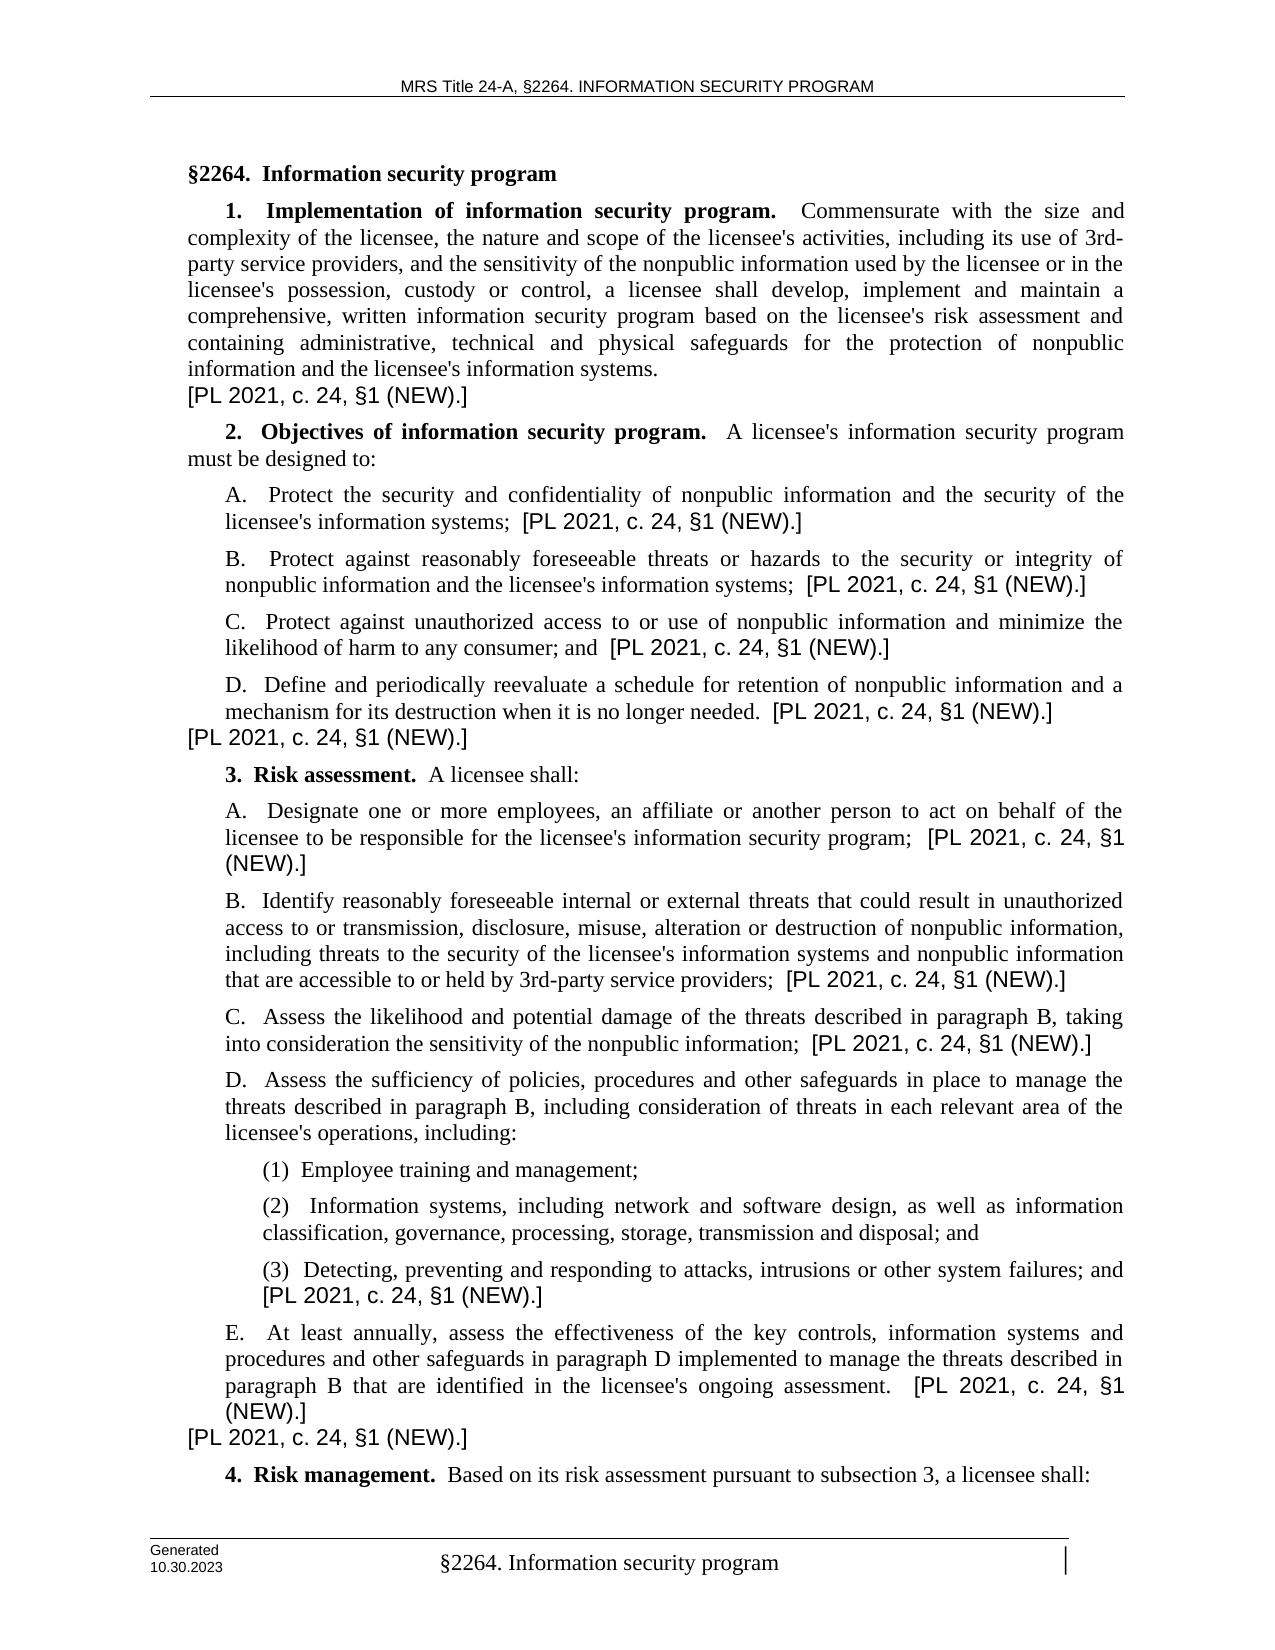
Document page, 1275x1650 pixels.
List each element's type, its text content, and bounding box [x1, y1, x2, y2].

text D. Assess the sufficiency of policies, procedures and other safeguards in place to manage the threats described in paragraph B, including consideration of threats in each relevant area of the licensee's operations, including: [225, 1066, 1125, 1145]
text A. Designate one or more employees, an affiliate or another person to act on behalf of the licensee to be responsible for the licensee's information security program; [PL 2021, c. 24, §1 (NEW).] [225, 798, 1125, 877]
text 3. Risk assessment. A licensee shall: [187, 761, 1125, 787]
text 1. Implementation of information security program. Commensurate with the size and complexity of the licensee, the nature and scope of the licensee's activities, including its use of 3rd-party service providers, and the sensitivity of the nonpublic information used by the licensee or in the licensee's possession, custody or control, a licensee shall develop, implement and maintain a comprehensive, written information security program based on the licensee's risk assessment and containing administrative, technical and physical safeguards for the protection of nonpublic information and the licensee's information systems. [187, 197, 1125, 382]
text (1) Employee training and management; [262, 1156, 1125, 1182]
text [PL 2021, c. 24, §1 (NEW).] [187, 1424, 1125, 1451]
text 4. Risk management. Based on its risk assessment pursuant to subsection 3, a licensee shall: [187, 1461, 1125, 1487]
text C. Assess the likelihood and potential damage of the threats described in paragraph B, taking into consideration the sensitivity of the nonpublic information; [PL 2021, c. 24, §1 (NEW).] [225, 1003, 1125, 1056]
text §2264. Information security program [187, 160, 1125, 187]
text 2. Objectives of information security program. A licensee's information security program must be designed to: [187, 418, 1125, 471]
text C. Protect against unauthorized access to or use of nonpublic information and minimize the likelihood of harm to any consumer; and [PL 2021, c. 24, §1 (NEW).] [225, 608, 1125, 661]
text D. Define and periodically reevaluate a schedule for retention of nonpublic information and a mechanism for its destruction when it is no longer needed. [PL 2021, c. 24, §1 (NEW).] [225, 671, 1125, 724]
text B. Protect against reasonably foreseeable threats or hazards to the security or integrity of nonpublic information and the licensee's information systems; [PL 2021, c. 24, §1 (NEW).] [225, 545, 1125, 598]
text E. At least annually, assess the effectiveness of the key controls, information systems and procedures and other safeguards in paragraph D implemented to manage the threats described in paragraph B that are identified in the licensee's ongoing assessment. [PL 2021, c. 24, §1 (NEW).] [225, 1319, 1125, 1424]
text B. Identify reasonably foreseeable internal or external threats that could result in unauthorized access to or transmission, disclosure, misuse, alteration or destruction of nonpublic information, including threats to the security of the licensee's information systems and nonpublic information that are accessible to or held by 3rd-party service providers; [PL 2021, c. 24, §1 (NEW).] [225, 887, 1125, 993]
text (2) Information systems, including network and software design, as well as information classification, governance, processing, storage, transmission and disposal; and [262, 1193, 1125, 1245]
text A. Protect the security and confidentiality of nonpublic information and the security of the licensee's information systems; [PL 2021, c. 24, §1 (NEW).] [225, 482, 1125, 534]
text [PL 2021, c. 24, §1 (NEW).] [187, 724, 1125, 750]
text [PL 2021, c. 24, §1 (NEW).] [187, 382, 1125, 408]
text (3) Detecting, preventing and responding to attacks, intrusions or other system failures; and [PL 2021, c. 24, §1 (NEW).] [262, 1256, 1125, 1308]
